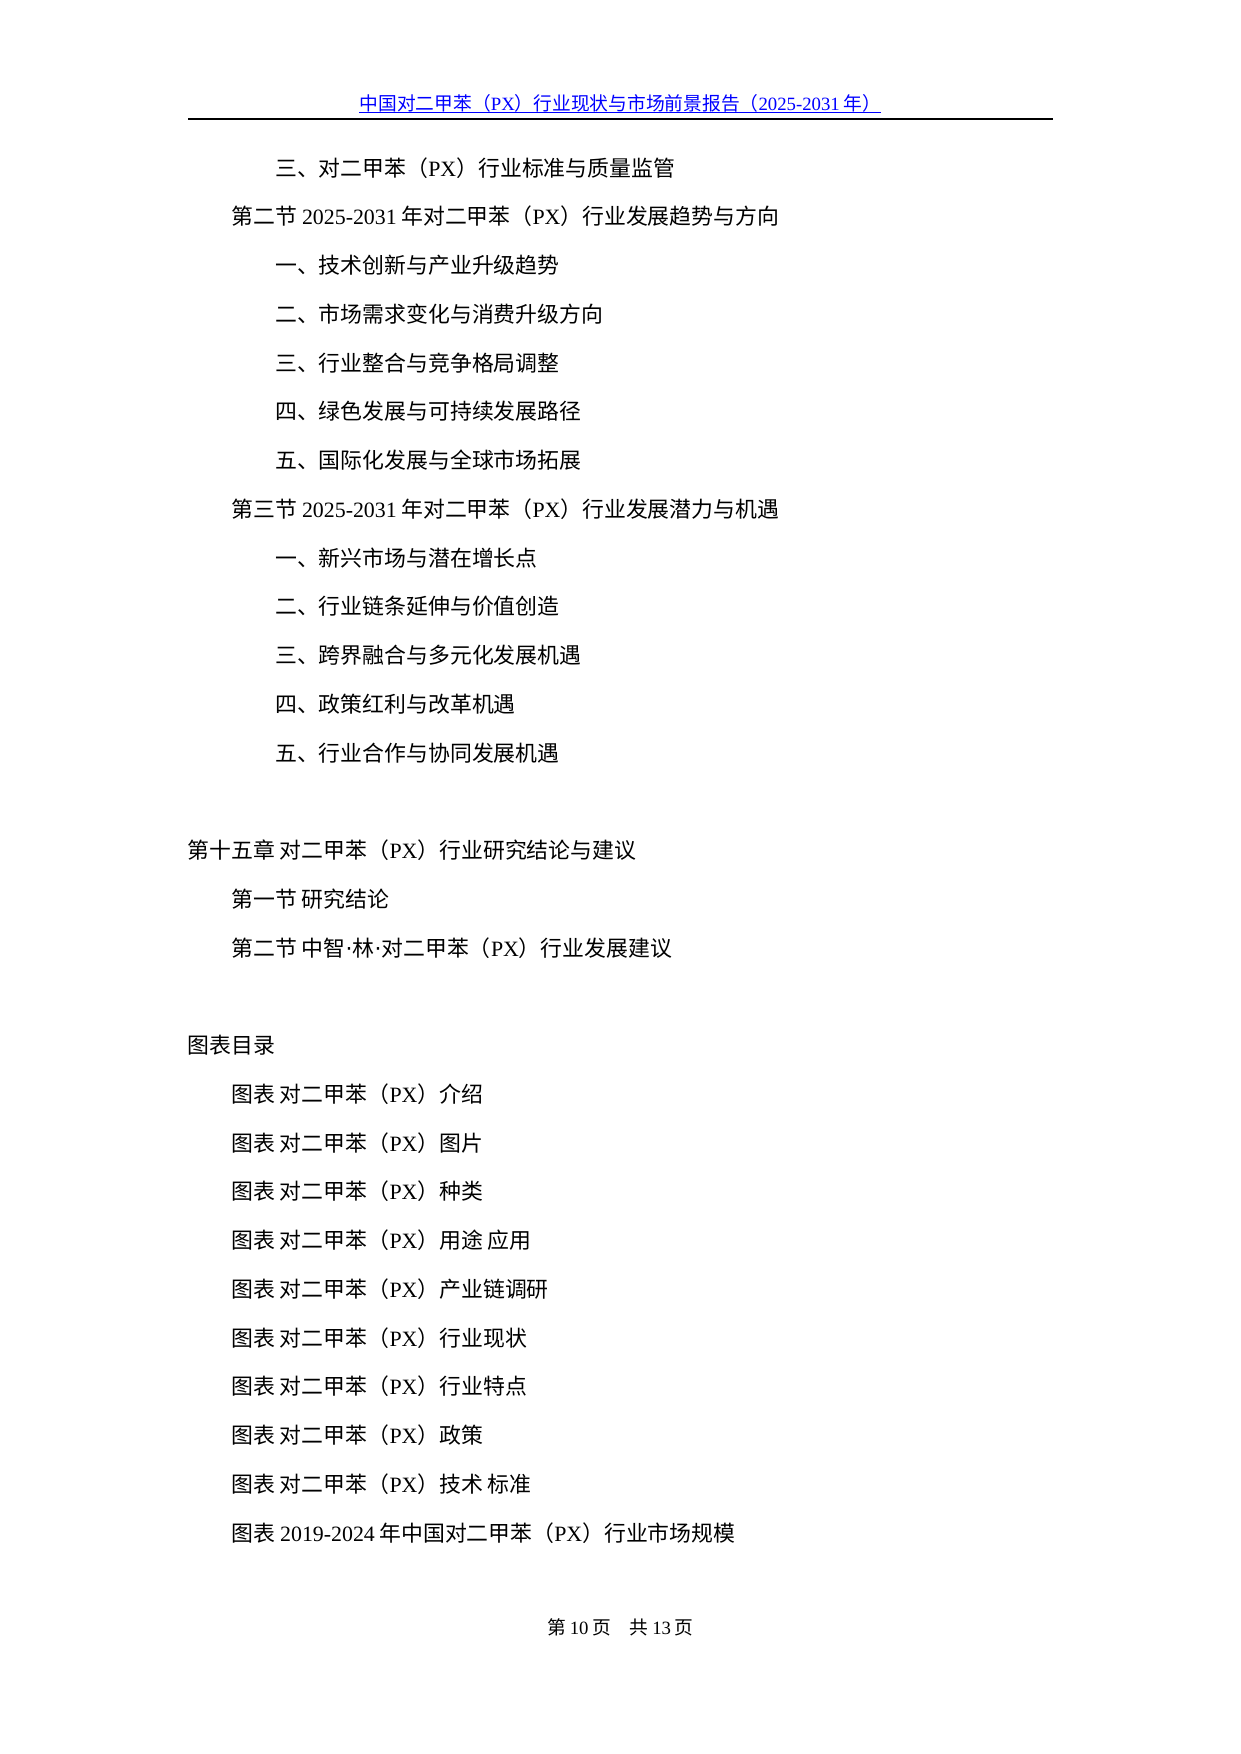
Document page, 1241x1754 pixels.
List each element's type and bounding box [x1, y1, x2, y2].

text [187, 150, 1053, 1548]
